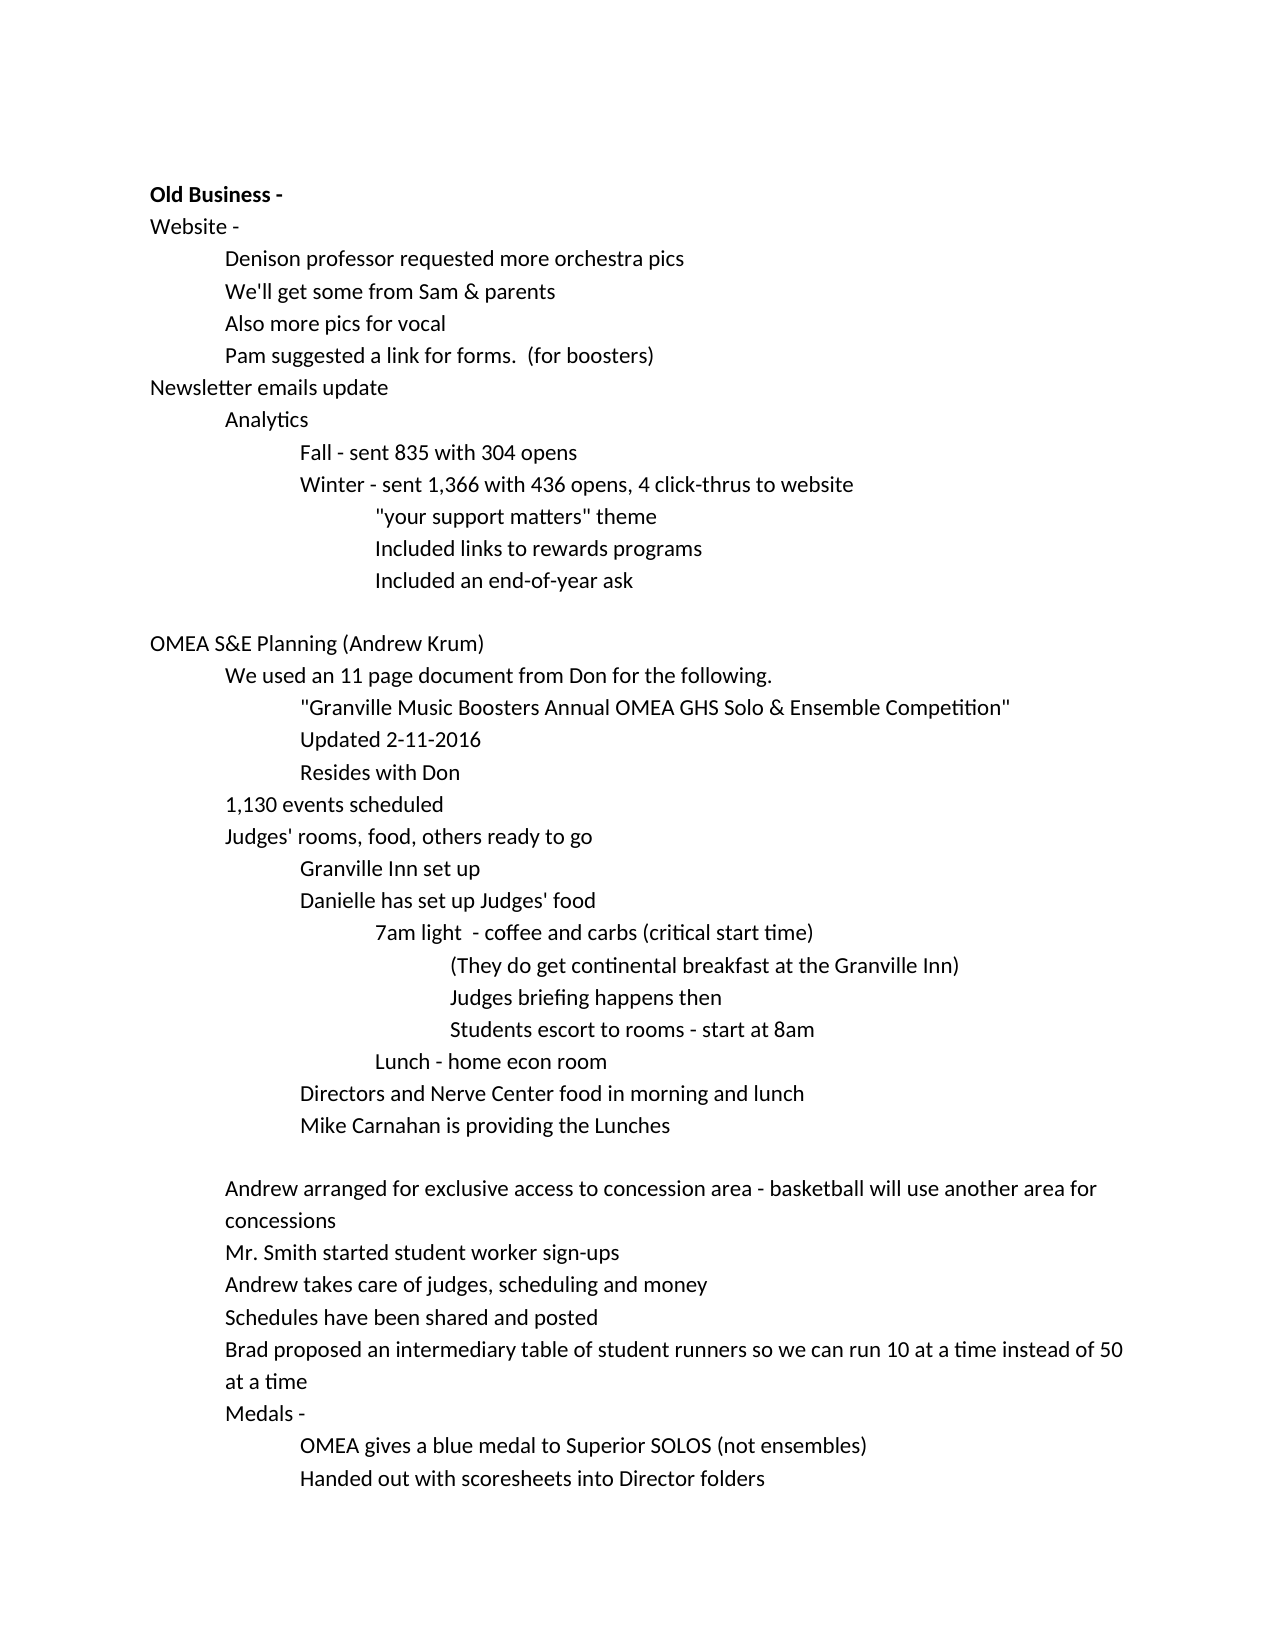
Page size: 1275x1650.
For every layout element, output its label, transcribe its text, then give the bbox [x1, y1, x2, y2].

text Included an end-of-year ask [375, 566, 1125, 594]
text (They do get continental breakfast at the Granville Inn) [450, 951, 1125, 979]
text OMEA S&E Planning (Andrew Krum) [150, 629, 1125, 657]
text Included links to rewards programs [375, 534, 1125, 562]
text Denison professor requested more orchestra pics [225, 244, 1125, 273]
text Granville Inn set up [300, 854, 1125, 882]
text Brad proposed an intermediary table of student runners so we can run 10 at a time instead of 50 at a time [225, 1335, 1125, 1395]
text Old Business - [150, 180, 1125, 208]
text OMEA gives a blue medal to Superior SOLOS (not ensembles) [300, 1432, 1125, 1459]
text Pam suggested a link for forms. (for boosters) [225, 341, 1125, 369]
text Newsletter emails update [150, 373, 1125, 401]
text Also more pics for vocal [225, 309, 1125, 337]
text 7am light - coffee and carbs (critical start time) [375, 918, 1125, 947]
text Judges' rooms, food, others ready to go [225, 822, 1125, 850]
text Fall - sent 835 with 304 opens [300, 438, 1125, 466]
text Medals - [225, 1399, 1125, 1427]
text 1,130 events scheduled [225, 790, 1125, 818]
text "Granville Music Boosters Annual OMEA GHS Solo & Ensemble Competition" [300, 693, 1125, 721]
text Mr. Smith started student worker sign-ups [225, 1238, 1125, 1266]
text We'll get some from Sam & parents [225, 277, 1125, 305]
text Judges briefing happens then [450, 983, 1125, 1011]
text We used an 11 page document from Don for the following. [225, 661, 1125, 689]
text Handed out with scoresheets into Director folders [300, 1464, 1125, 1492]
text Directors and Nerve Center food in morning and lunch [300, 1079, 1125, 1107]
text Andrew arranged for exclusive access to concession area - basketball will use another area for concessions [225, 1174, 1125, 1234]
text Lunch - home econ room [375, 1047, 1125, 1075]
text Winter - sent 1,366 with 436 opens, 4 click-thrus to website [300, 470, 1125, 498]
text "your support matters" theme [375, 502, 1125, 530]
text Analytics [150, 406, 1125, 433]
text Danielle has set up Judges' food [300, 886, 1125, 914]
text Website - [150, 212, 1125, 240]
text Updated 2-11-2016 [300, 725, 1125, 753]
text Andrew takes care of judges, scheduling and money [225, 1271, 1125, 1299]
text Resides with Don [300, 758, 1125, 786]
text Students escort to rooms - start at 8am [450, 1015, 1125, 1043]
text Mike Carnahan is providing the Lunches [300, 1112, 1125, 1140]
text Schedules have been shared and posted [225, 1303, 1125, 1331]
